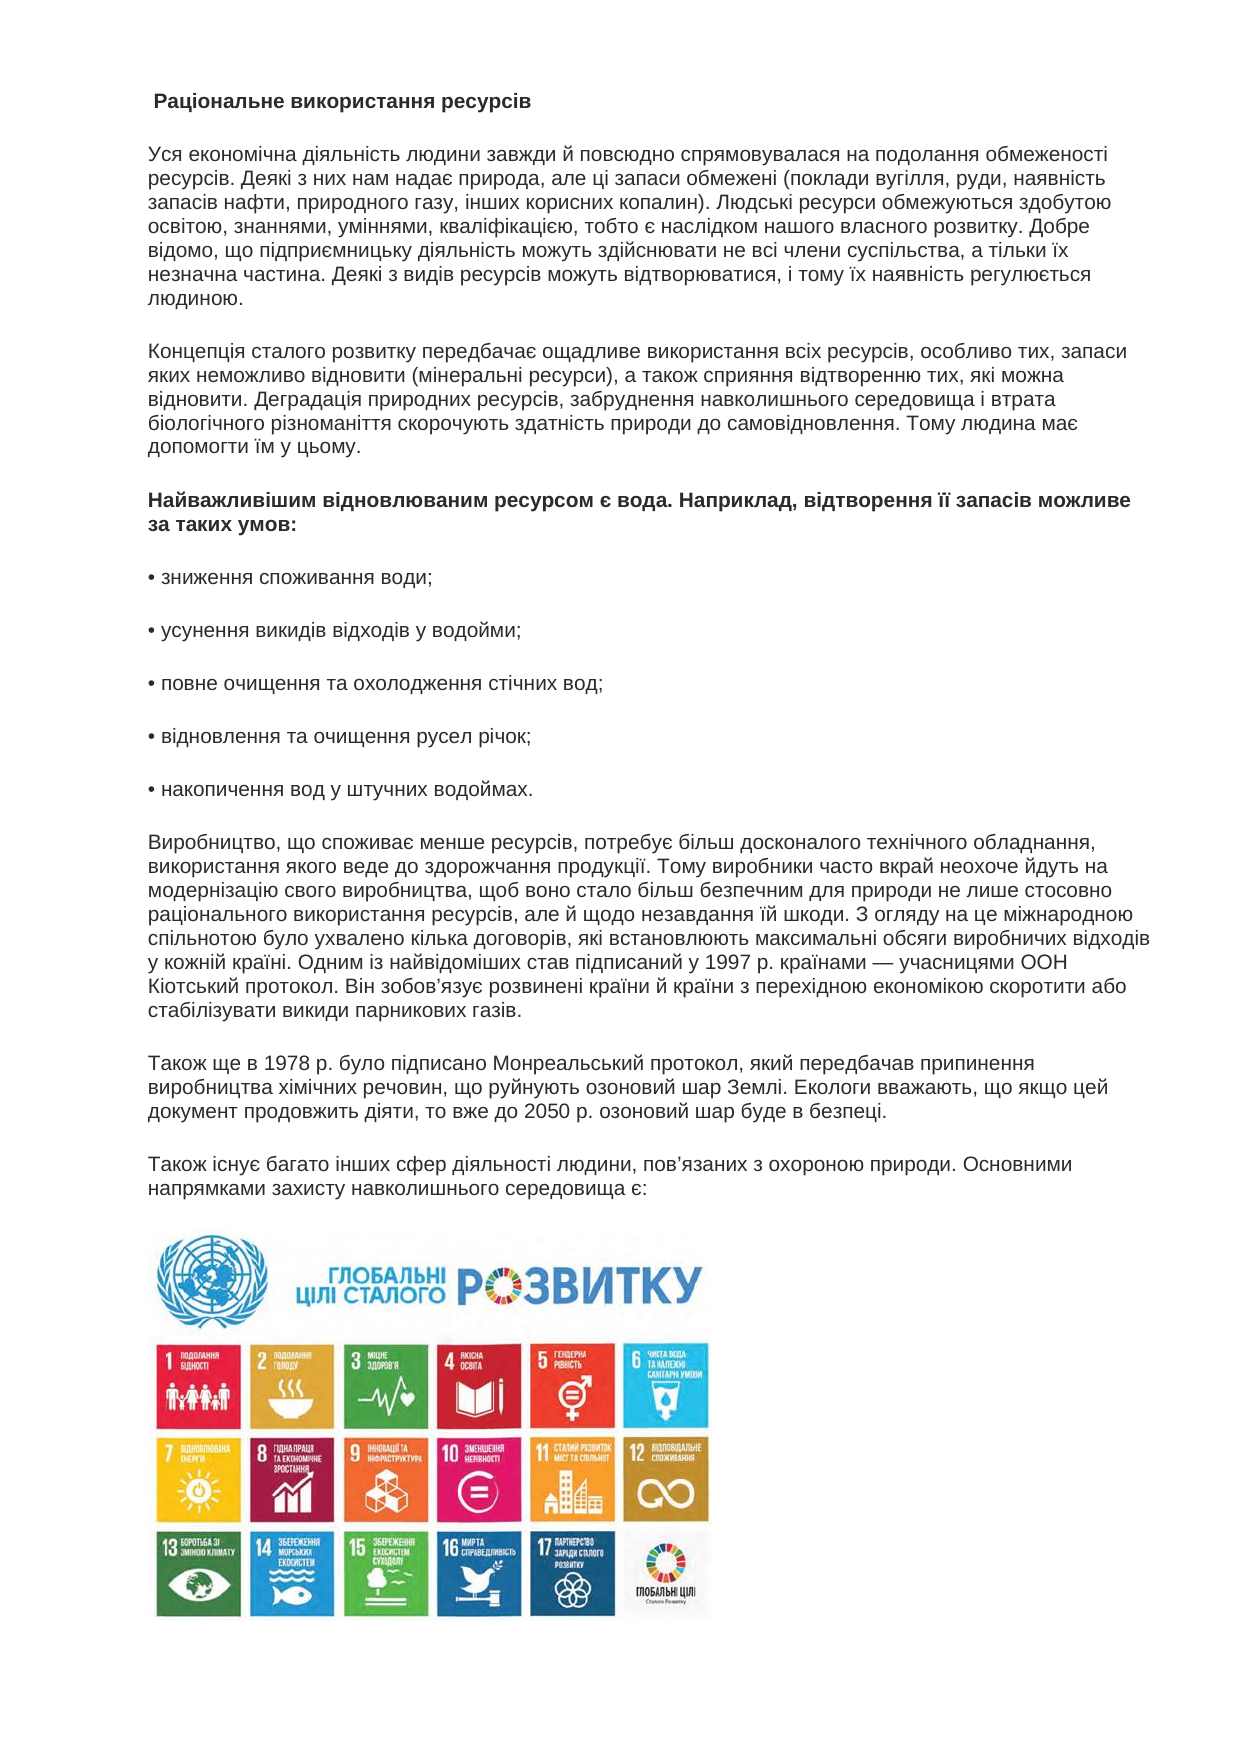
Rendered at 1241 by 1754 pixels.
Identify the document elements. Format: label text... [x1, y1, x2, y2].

text Раціональне використання ресурсів [148, 88, 1152, 112]
picture [147, 1229, 713, 1621]
text Уся економічна діяльність людини завжди й повсюдно спрямовувалася на подолання обмеженості ресурсів. Деякі з них нам надає природа, але ці запаси обмежені (поклади вугілля, руди, наявність запасів нафти, природного газу, інших корисних копалин). Людські ресурси обмежуються здобутою освітою, знаннями, уміннями, кваліфікацією, тобто є наслідком нашого власного розвитку. Добре відомо, що підприємницьку діяльність можуть здійснювати не всі члени суспільства, а тільки їх незначна частина. Деякі з видів ресурсів можуть відтворюватися, і тому їх наявність регулюється людиною. [148, 142, 1152, 309]
text Також існує багато інших сфер діяльності людини, пов’язаних з охороною природи. Основними напрямками захисту навколишнього середовища є: [148, 1152, 1152, 1200]
text Виробництво, що споживає менше ресурсів, потребує більш досконалого технічного обладнання, використання якого веде до здорожчання продукції. Тому виробники часто вкрай неохоче йдуть на модернізацію свого виробництва, щоб воно стало більш безпечним для природи не лише стосовно раціонального використання ресурсів, але й щодо незавдання їй шкоди. З огляду на це міжнародною спільнотою було ухвалено кілька договорів, які встановлюють максимальні обсяги виробничих відходів у кожній країні. Одним із найвідоміших став підписаний у 1997 р. країнами — учасницями ООН Кіотський протокол. Він зобов’язує розвинені країни й країни з перехідною економікою скоротити або стабілізувати викиди парникових газів. [148, 830, 1152, 1022]
text • зниження споживання води; [148, 564, 1152, 588]
text • повне очищення та охолодження стічних вод; [148, 671, 1152, 695]
text Найважливішим відновлюваним ресурсом є вода. Наприклад, відтворення її запасів можливе за таких умов: [148, 487, 1152, 535]
text • відновлення та очищення русел річок; [148, 724, 1152, 748]
text Також ще в 1978 р. було підписано Монреальський протокол, який передбачав припинення виробництва хімічних речовин, що руйнують озоновий шар Землі. Екологи вважають, що якщо цей документ продовжить діяти, то вже до 2050 р. озоновий шар буде в безпеці. [148, 1051, 1152, 1123]
text • накопичення вод у штучних водоймах. [148, 777, 1152, 801]
text • усунення викидів відходів у водойми; [148, 618, 1152, 642]
text Концепція сталого розвитку передбачає ощадливе використання всіх ресурсів, особливо тих, запаси яких неможливо відновити (мінеральні ресурси), а також сприяння відтворенню тих, які можна відновити. Деградація природних ресурсів, забруднення навколишнього середовища і втрата біологічного різноманіття скорочують здатність природи до самовідновлення. Тому людина має допомогти їм у цьому. [148, 338, 1152, 458]
